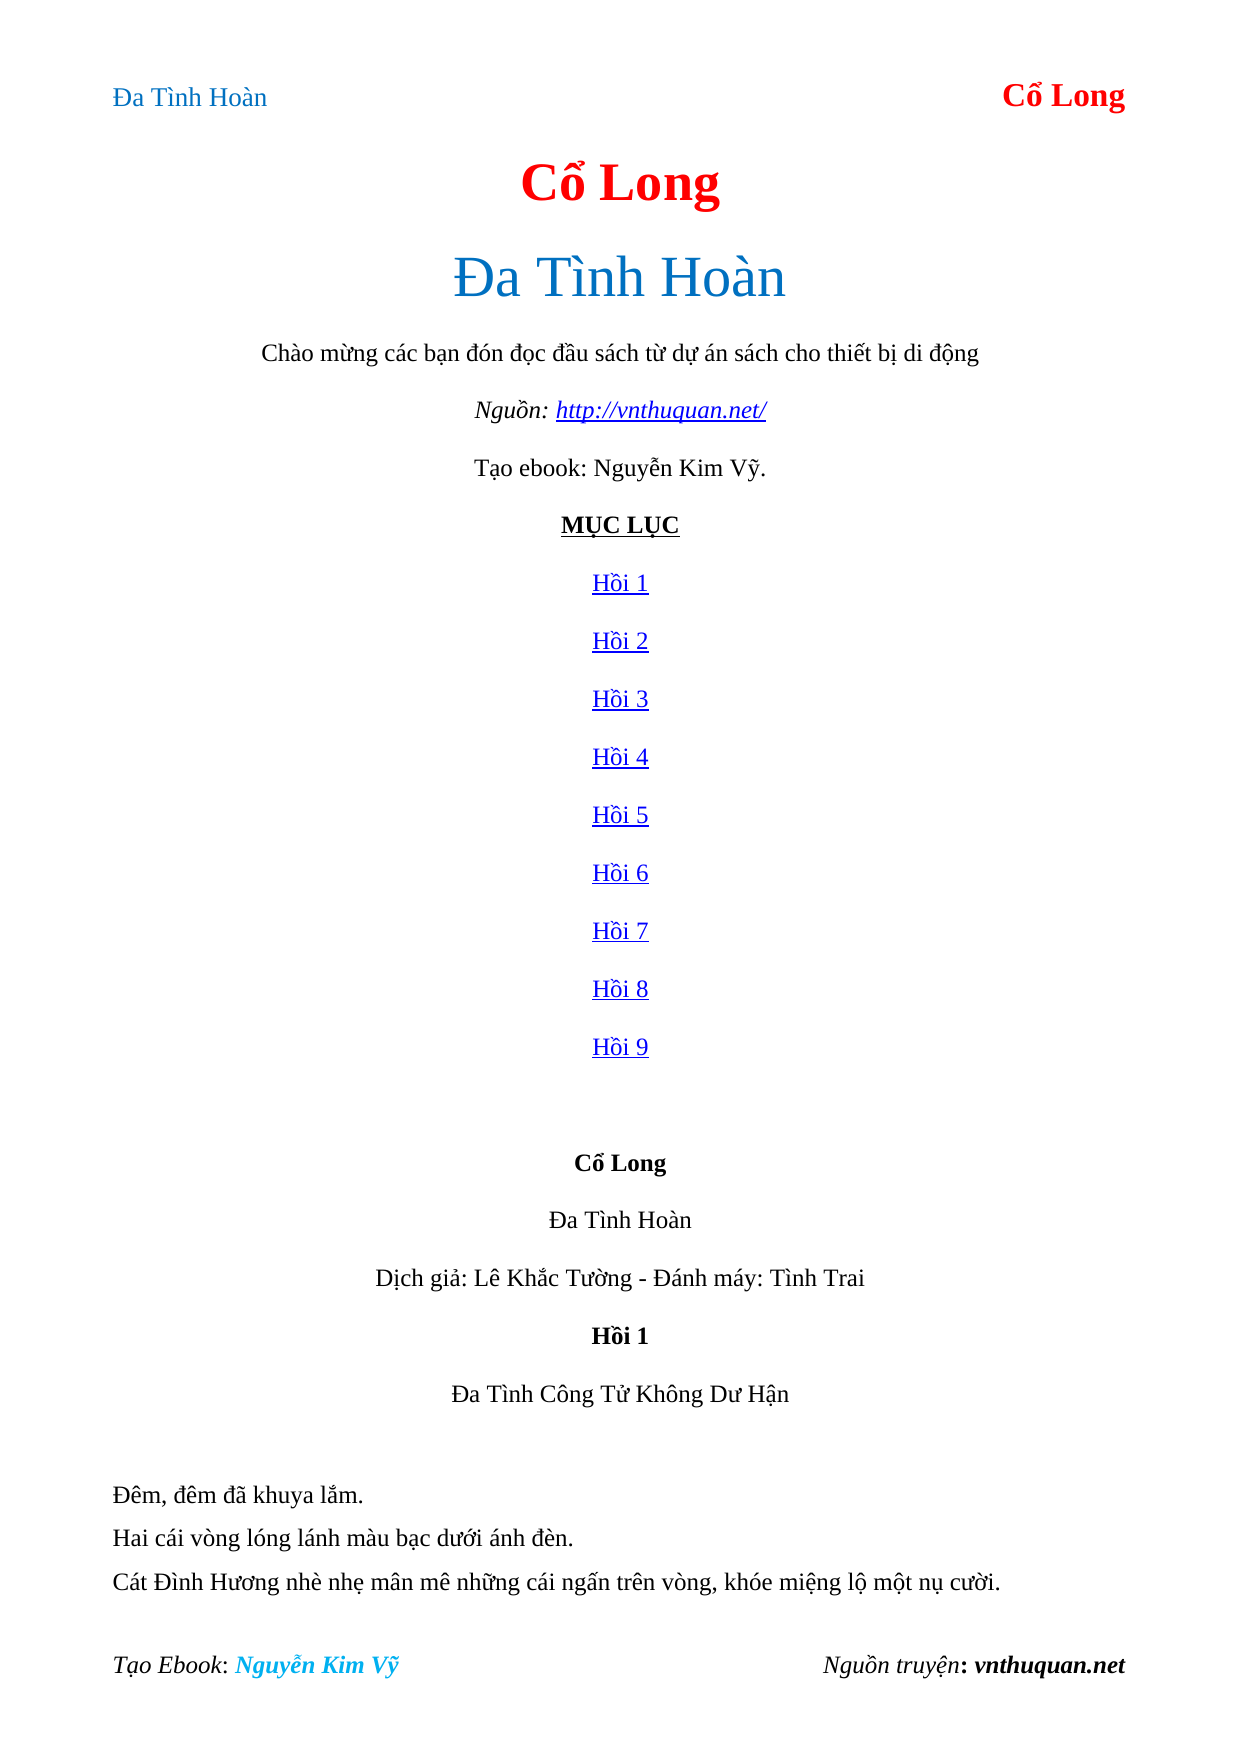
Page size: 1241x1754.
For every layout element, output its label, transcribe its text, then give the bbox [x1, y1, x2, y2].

text Hồi 2 [112, 626, 1128, 655]
text Hồi 5 [112, 800, 1128, 829]
text Hồi 1 [112, 1321, 1128, 1350]
text Đa Tình Hoàn [112, 1206, 1128, 1234]
text Đa Tình Hoàn [112, 241, 1128, 308]
text Hồi 1 [112, 568, 1128, 597]
text Đa Tình Công Tử Không Dư Hận [112, 1379, 1128, 1408]
text Cổ Long [112, 1148, 1128, 1176]
text Hồi 4 [112, 742, 1128, 771]
text Hồi 7 [112, 916, 1128, 945]
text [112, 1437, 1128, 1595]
text Hồi 8 [112, 974, 1128, 1003]
text Hồi 3 [112, 684, 1128, 713]
text Hồi 6 [112, 858, 1128, 887]
text MỤC LỤC [112, 511, 1128, 539]
text Cổ Long [112, 150, 1128, 212]
text Dịch giả: Lê Khắc Tường - Đánh máy: Tình Trai [112, 1263, 1128, 1292]
text Chào mừng các bạn đón đọc đầu sách từ dự án sách cho thiết bị di động Nguồn: http://vnthuquan.net/ Tạo ebook: Nguyễn Kim Vỹ. [112, 338, 1128, 481]
text Hồi 9 [112, 1032, 1128, 1061]
